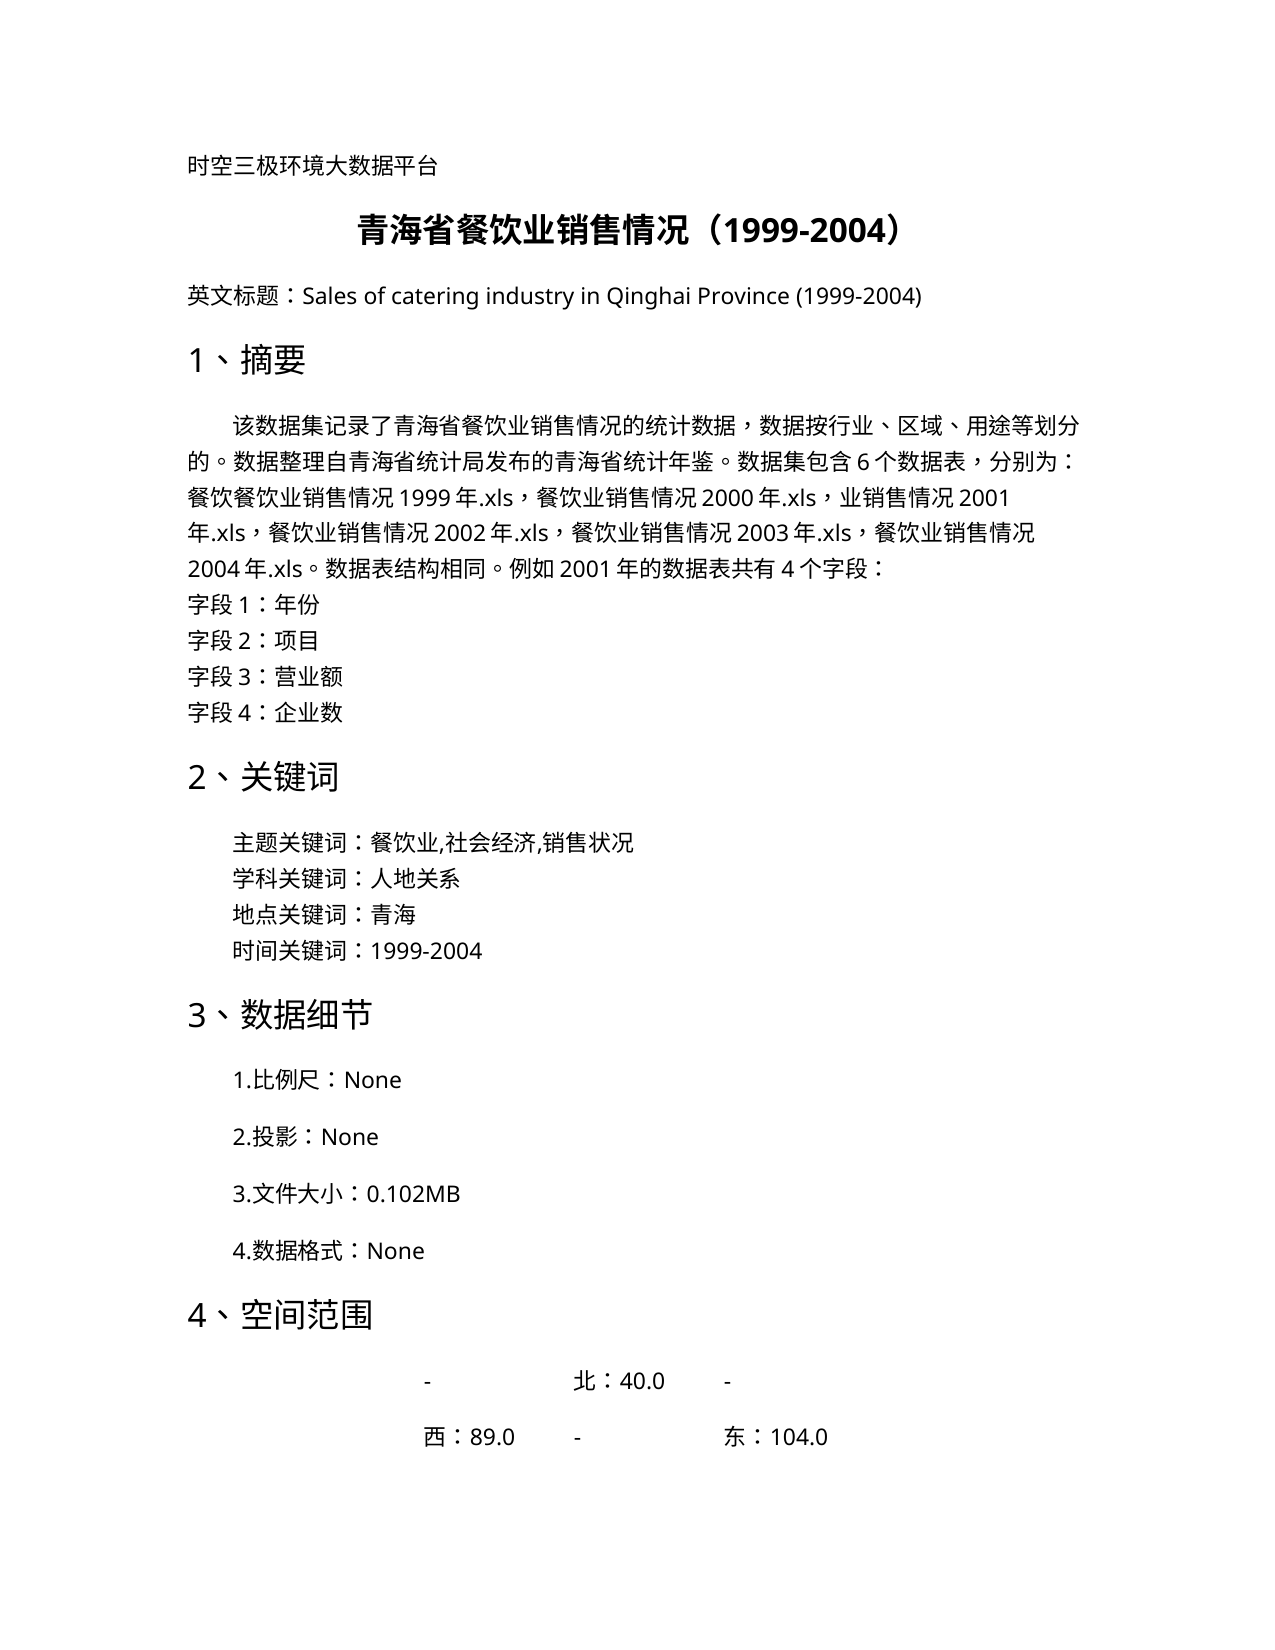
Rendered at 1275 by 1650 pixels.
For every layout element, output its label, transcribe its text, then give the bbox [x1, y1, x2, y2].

text 英文标题：Sales of catering industry in Qinghai Province (1999-2004) [187, 280, 1087, 311]
table_header - [413, 1365, 562, 1421]
text 1.比例尺：None [232, 1064, 1087, 1096]
table_cell - [563, 1421, 712, 1476]
text 4.数据格式：None [232, 1235, 1087, 1266]
table_header 北：40.0 [563, 1365, 712, 1421]
text 4、空间范围 [187, 1292, 1087, 1337]
table_cell 东：104.0 [713, 1421, 862, 1476]
text 1、摘要 [187, 337, 1087, 382]
table_cell 西：89.0 [413, 1421, 562, 1476]
table_header - [713, 1365, 862, 1421]
text 时空三极环境大数据平台 [187, 150, 1087, 181]
text 该数据集记录了青海省餐饮业销售情况的统计数据，数据按行业、区域、用途等划分的。数据整理自青海省统计局发布的青海省统计年鉴。数据集包含6个数据表，分别为：餐饮餐饮业销售情况1999年.xls，餐饮业销售情况2000年.xls，业销售情况2001年.xls，餐饮业销售情况2002年.xls，餐饮业销售情况2003年.xls，餐饮业销售情况2004年.xls。数据表结构相同。例如2001年的数据表共有4个字段： 字段1：年份 字段2：项目 字段3：营业额 字段4：企业数 [187, 409, 1087, 728]
text 2、关键词 [187, 754, 1087, 799]
text 2.投影：None [232, 1121, 1087, 1152]
text 主题关键词：餐饮业,社会经济,销售状况 学科关键词：人地关系 地点关键词：青海 时间关键词：1999-2004 [232, 827, 1087, 966]
text 青海省餐饮业销售情况（1999-2004） [187, 207, 1087, 252]
text 3.文件大小：0.102MB [232, 1178, 1087, 1209]
text 3、数据细节 [187, 991, 1087, 1037]
